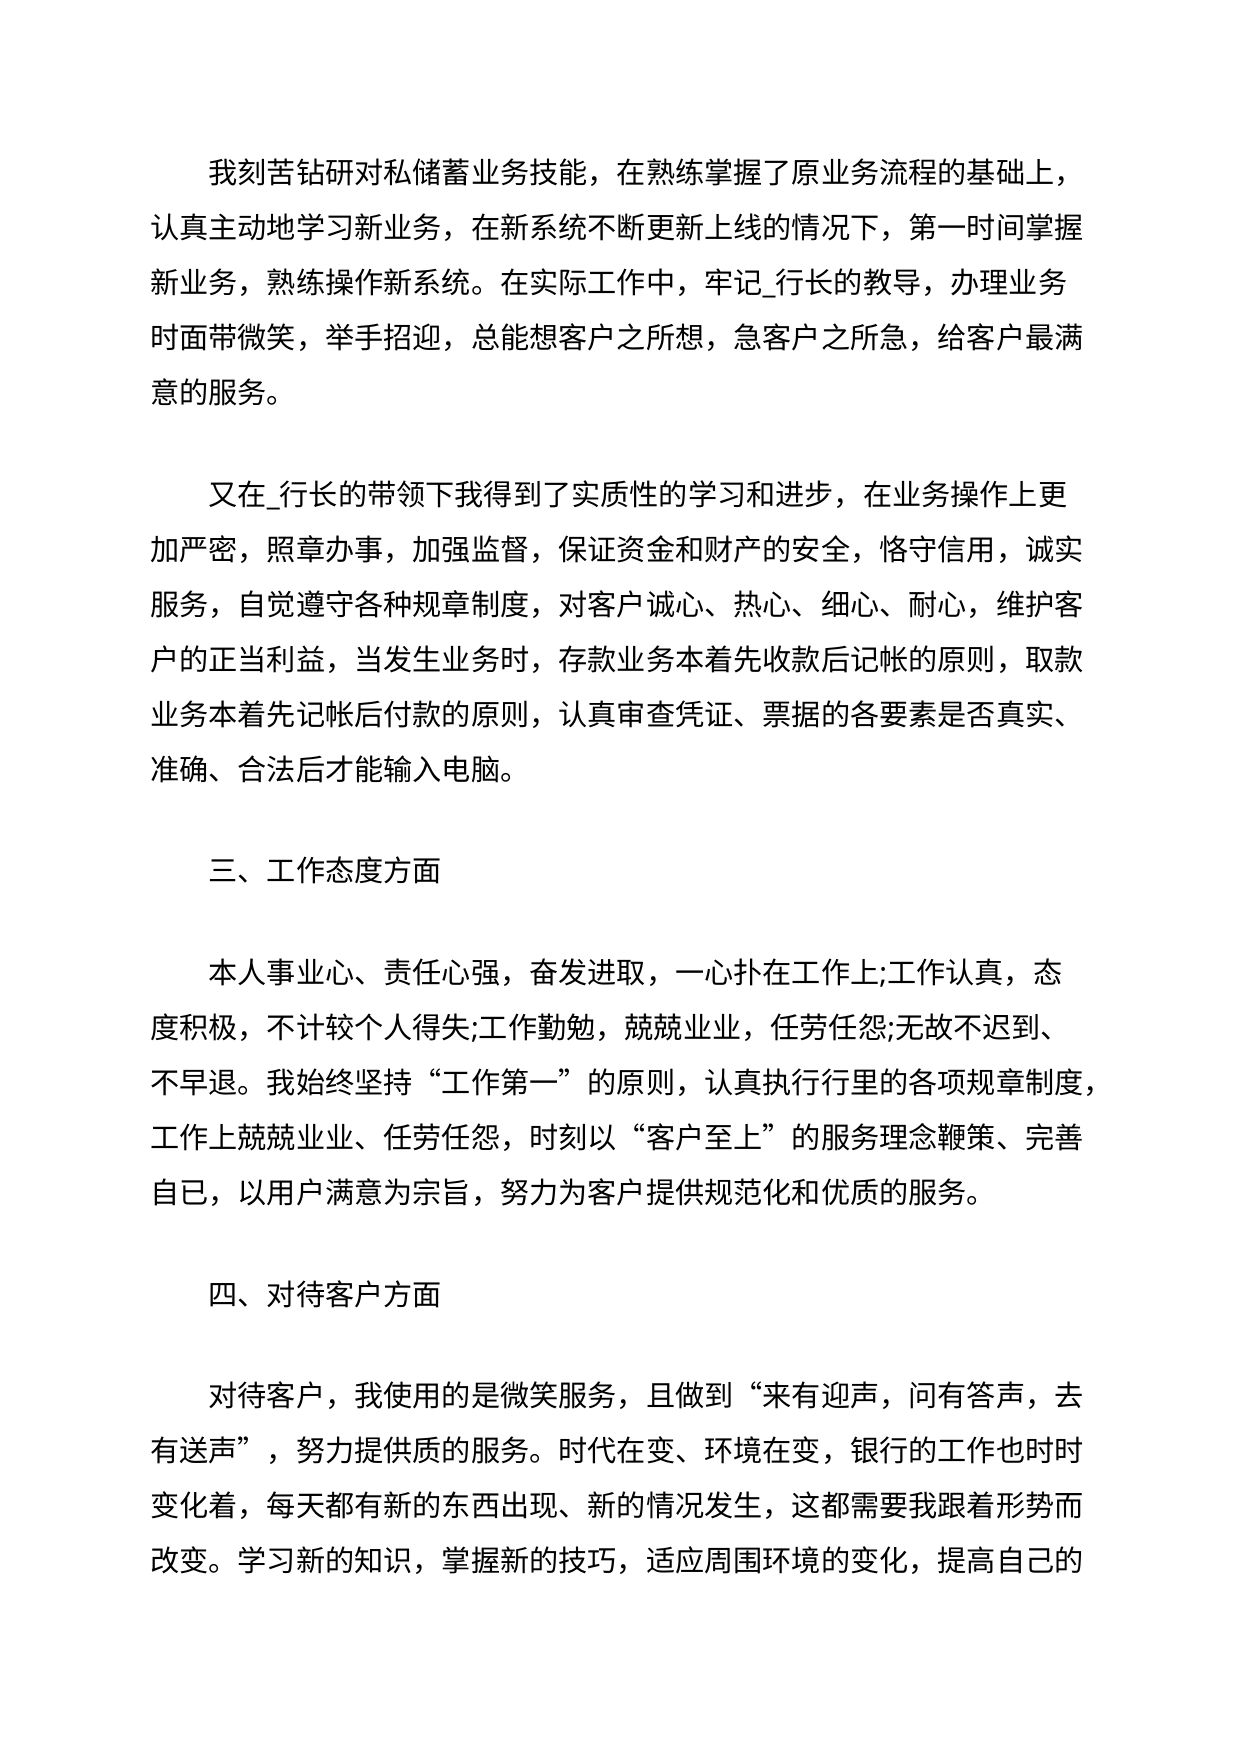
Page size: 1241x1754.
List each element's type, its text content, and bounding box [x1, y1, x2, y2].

text 三、工作态度方面 [150, 848, 1090, 890]
text 又在_行长的带领下我得到了实质性的学习和进步，在业务操作上更加严密，照章办事，加强监督，保证资金和财产的安全，恪守信用，诚实服务，自觉遵守各种规章制度，对客户诚心、热心、细心、耐心，维护客户的正当利益，当发生业务时，存款业务本着先收款后记帐的原则，取款业务本着先记帐后付款的原则，认真审查凭证、票据的各要素是否真实、准确、合法后才能输入电脑。 [150, 471, 1090, 788]
text 四、对待客户方面 [150, 1271, 1090, 1313]
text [150, 1373, 1090, 1580]
text 本人事业心、责任心强，奋发进取，一心扑在工作上;工作认真，态度积极，不计较个人得失;工作勤勉，兢兢业业，任劳任怨;无故不迟到、不早退。我始终坚持“工作第一”的原则，认真执行行里的各项规章制度，工作上兢兢业业、任劳任怨，时刻以“客户至上”的服务理念鞭策、完善自已，以用户满意为宗旨，努力为客户提供规范化和优质的服务。 [150, 949, 1090, 1212]
text 我刻苦钻研对私储蓄业务技能，在熟练掌握了原业务流程的基础上，认真主动地学习新业务，在新系统不断更新上线的情况下，第一时间掌握新业务，熟练操作新系统。在实际工作中，牢记_行长的教导，办理业务时面带微笑，举手招迎，总能想客户之所想，急客户之所急，给客户最满意的服务。 [150, 150, 1090, 412]
